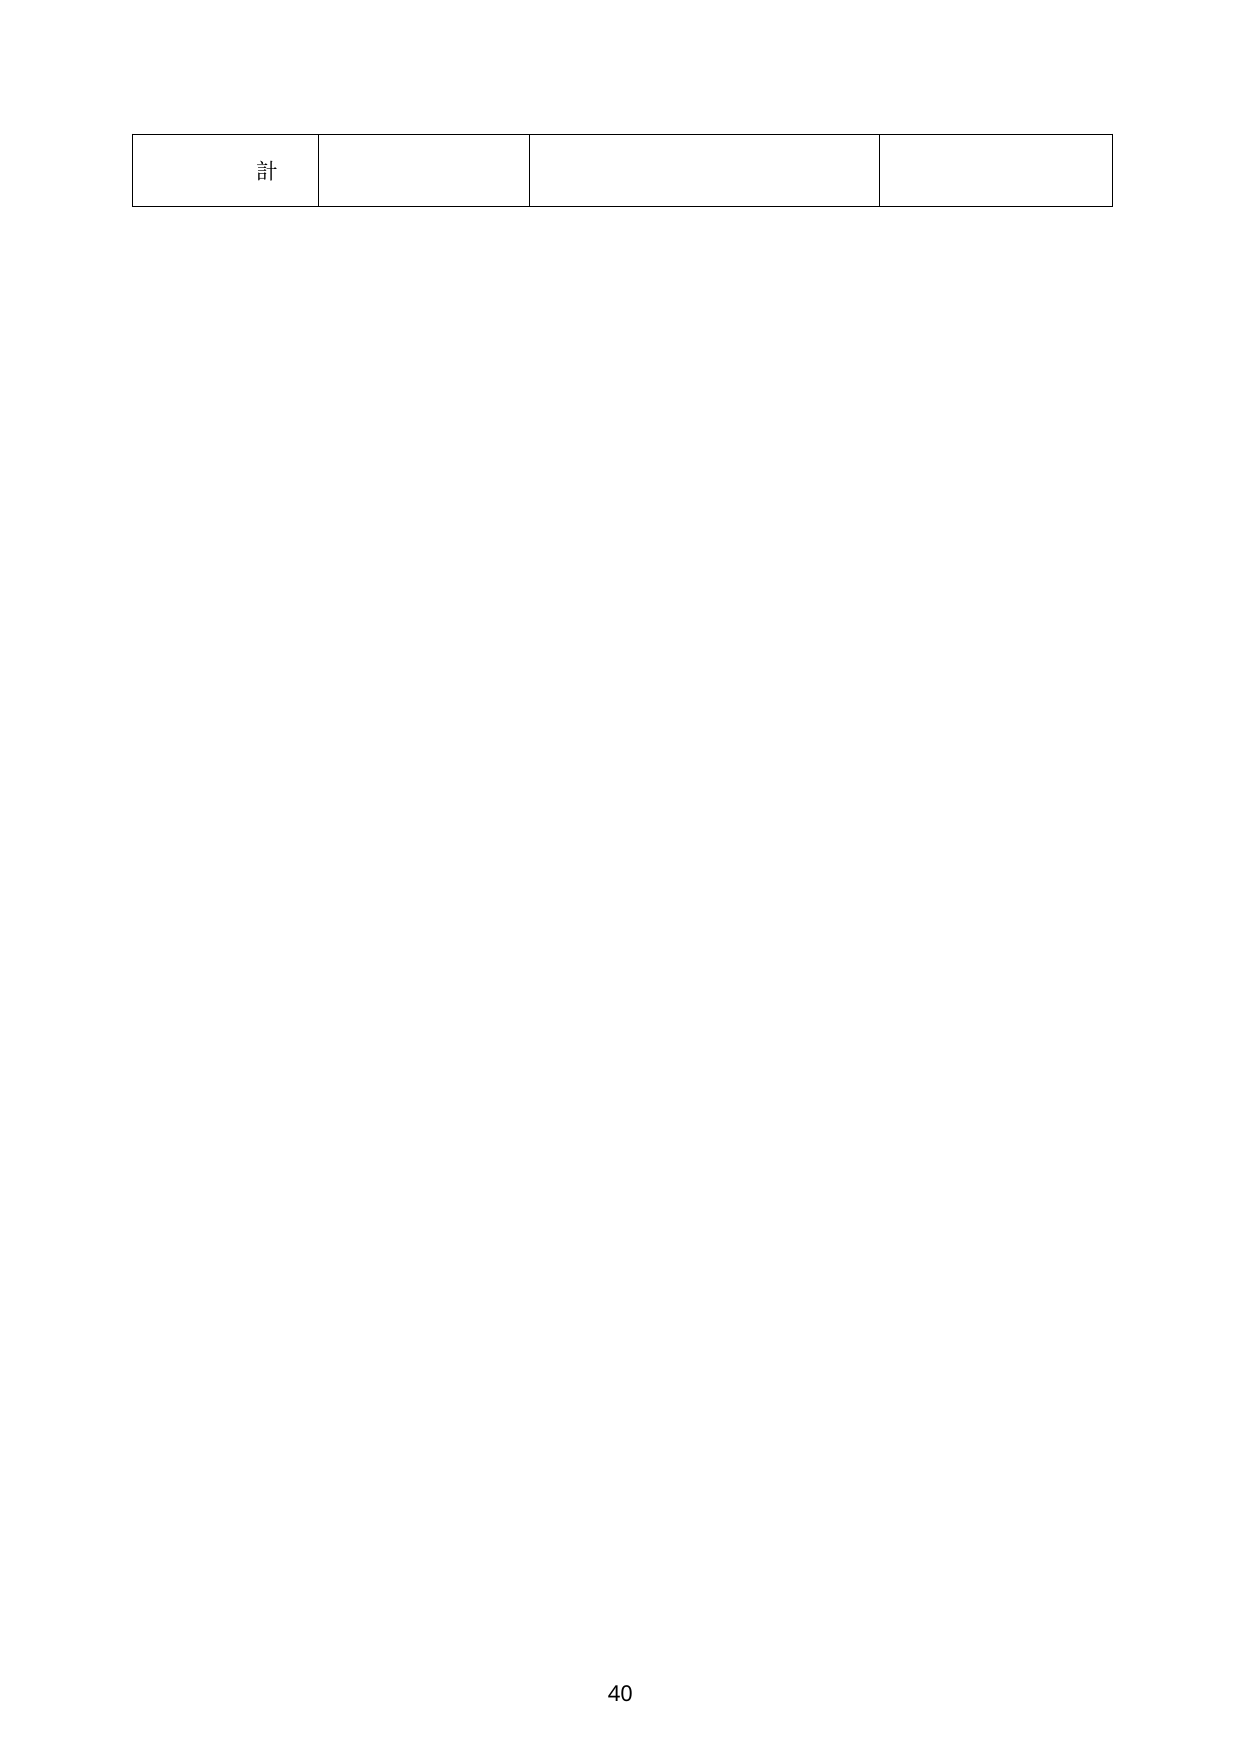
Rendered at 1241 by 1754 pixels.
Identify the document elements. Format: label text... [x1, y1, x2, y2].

table_cell [880, 135, 1112, 206]
table_cell 計 [133, 135, 318, 206]
table_cell [530, 135, 879, 206]
table_cell [319, 135, 529, 206]
